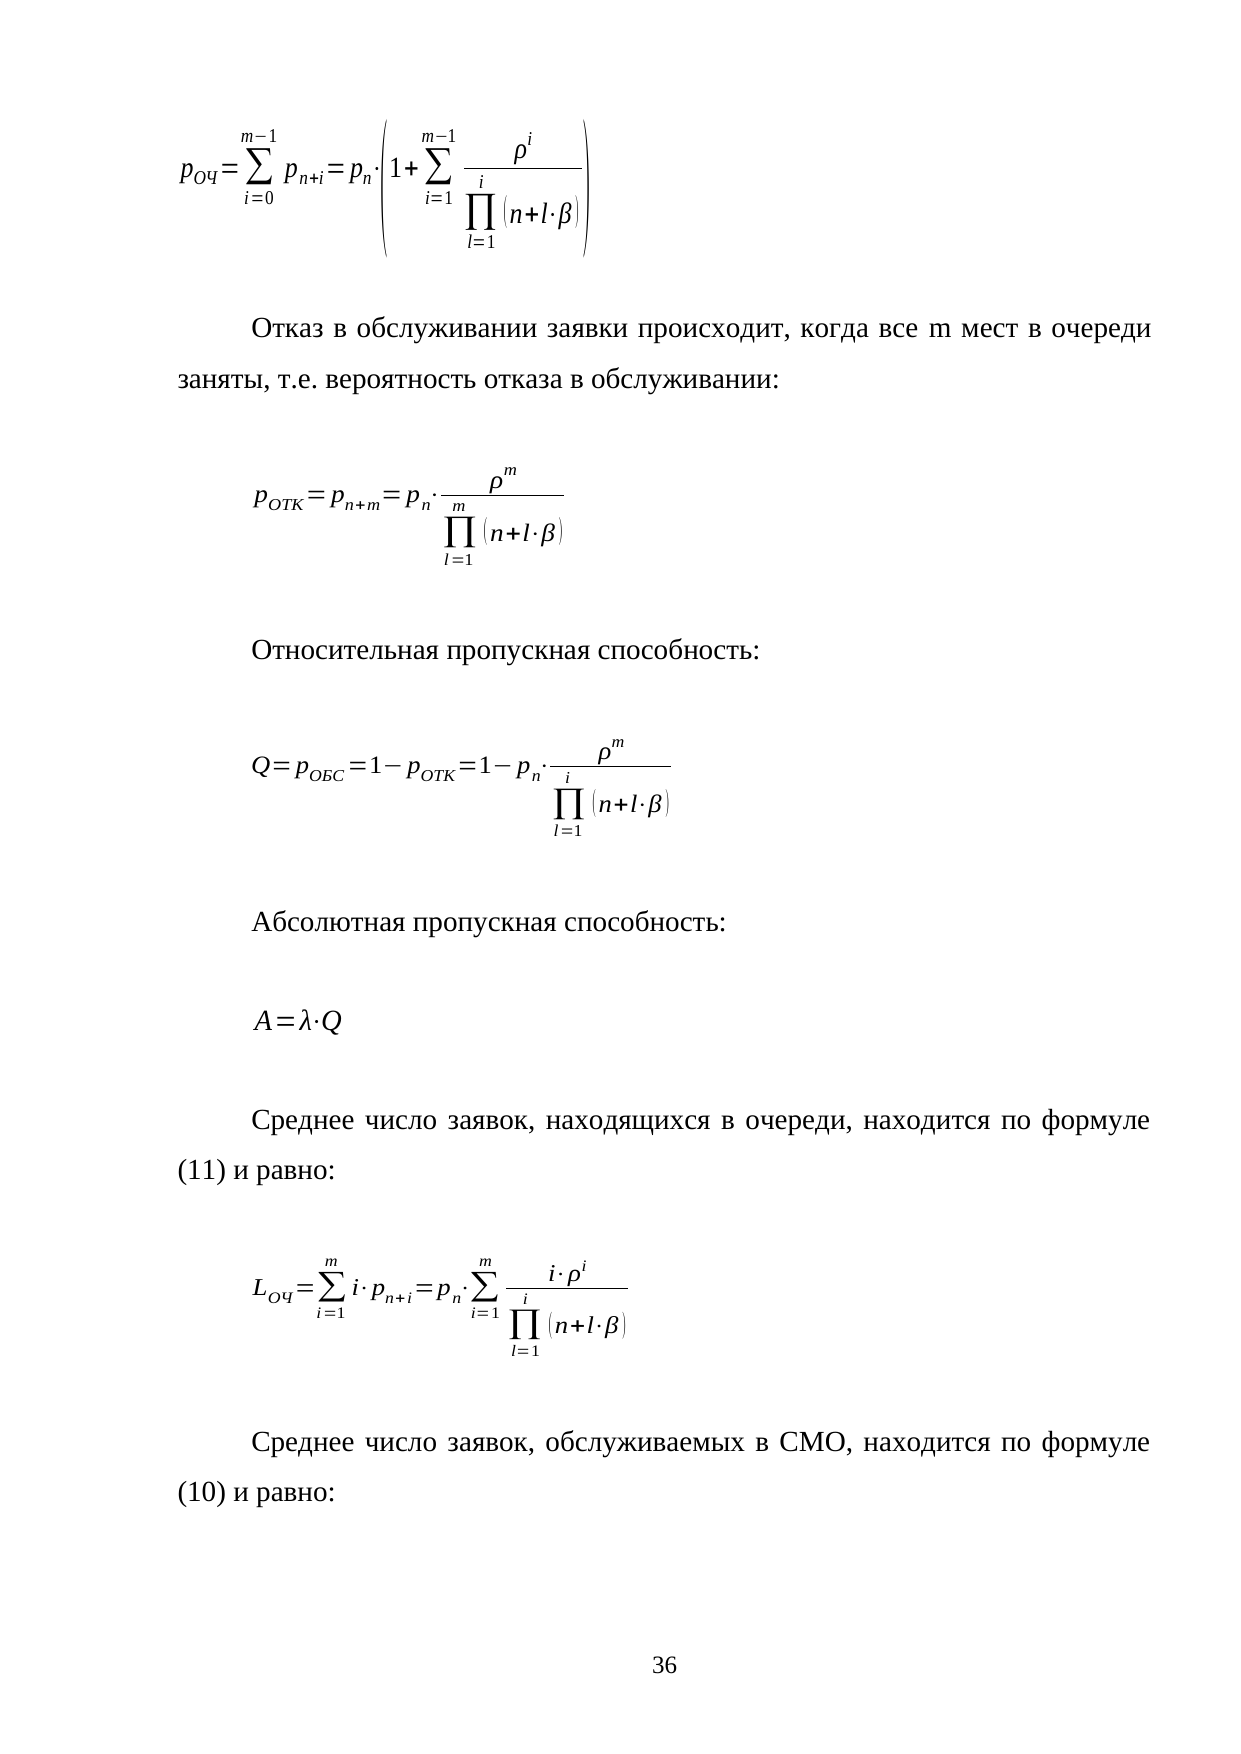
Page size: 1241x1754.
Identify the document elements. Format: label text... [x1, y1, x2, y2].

text Отказ в обслуживании заявки происходит, когда все m мест в очереди заняты, т.е. вероятность отказа в обслуживании: [177, 311, 1152, 394]
text Абсолютная пропускная способность: [177, 904, 1152, 938]
text Среднее число заявок, обслуживаемых в СМО, находится по формуле (10) и равно: [177, 1424, 1152, 1508]
text Среднее число заявок, находящихся в очереди, находится по формуле (11) и равно: [177, 1102, 1152, 1186]
text Относительная пропускная способность: [177, 632, 1152, 666]
